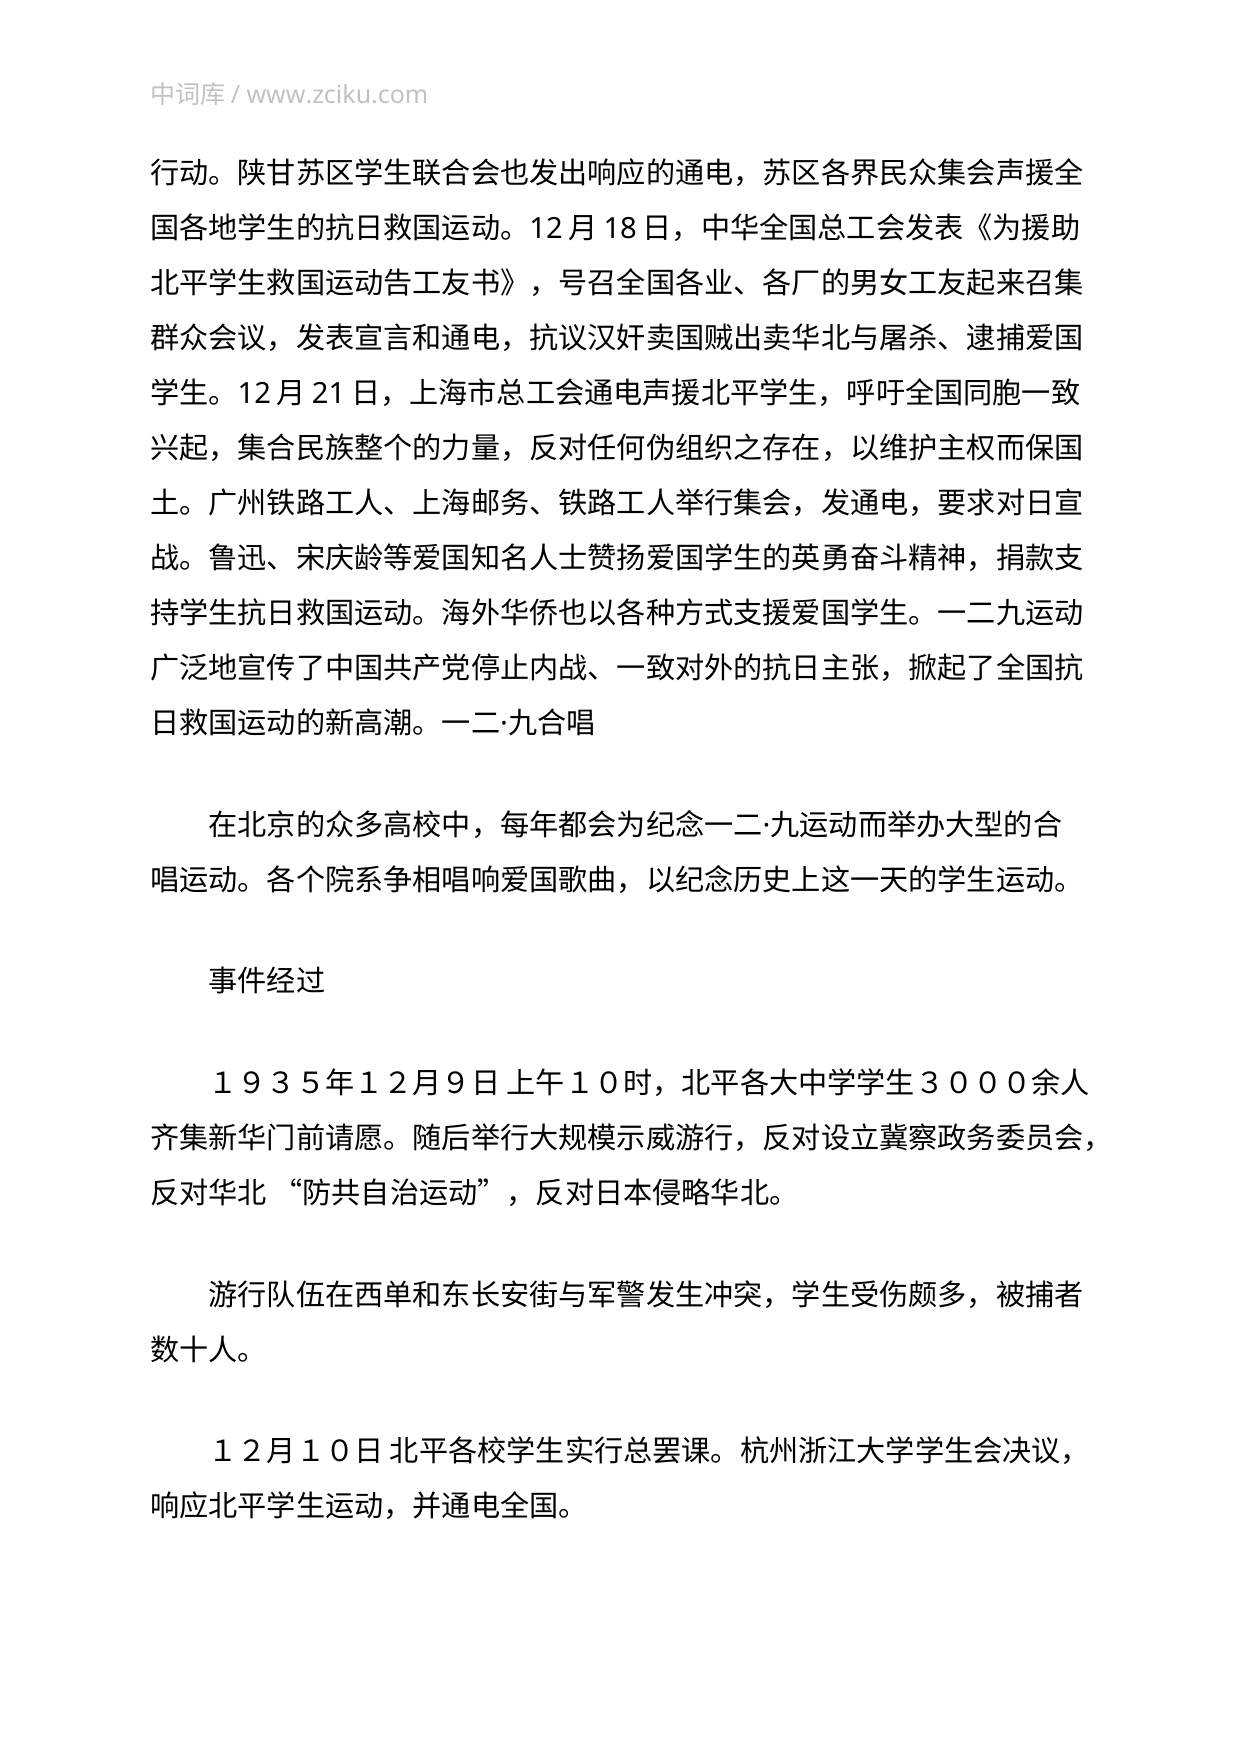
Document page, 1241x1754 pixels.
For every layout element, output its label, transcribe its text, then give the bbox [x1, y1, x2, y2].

text １２月１０日 北平各校学生实行总罢课。杭州浙江大学学生会决议，响应北平学生运动，并通电全国。 [150, 1428, 1090, 1525]
text 事件经过 [150, 958, 1090, 1000]
text 游行队伍在西单和东长安街与军警发生冲突，学生受伤颇多，被捕者数十人。 [150, 1271, 1090, 1368]
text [150, 150, 1090, 742]
text 在北京的众多高校中，每年都会为纪念一二·九运动而举办大型的合唱运动。各个院系争相唱响爱国歌曲，以纪念历史上这一天的学生运动。 [150, 801, 1090, 898]
text １９３５年１２月９日 上午１０时，北平各大中学学生３０００余人齐集新华门前请愿。随后举行大规模示威游行，反对设立冀察政务委员会，反对华北 “防共自治运动”，反对日本侵略华北。 [150, 1060, 1090, 1212]
